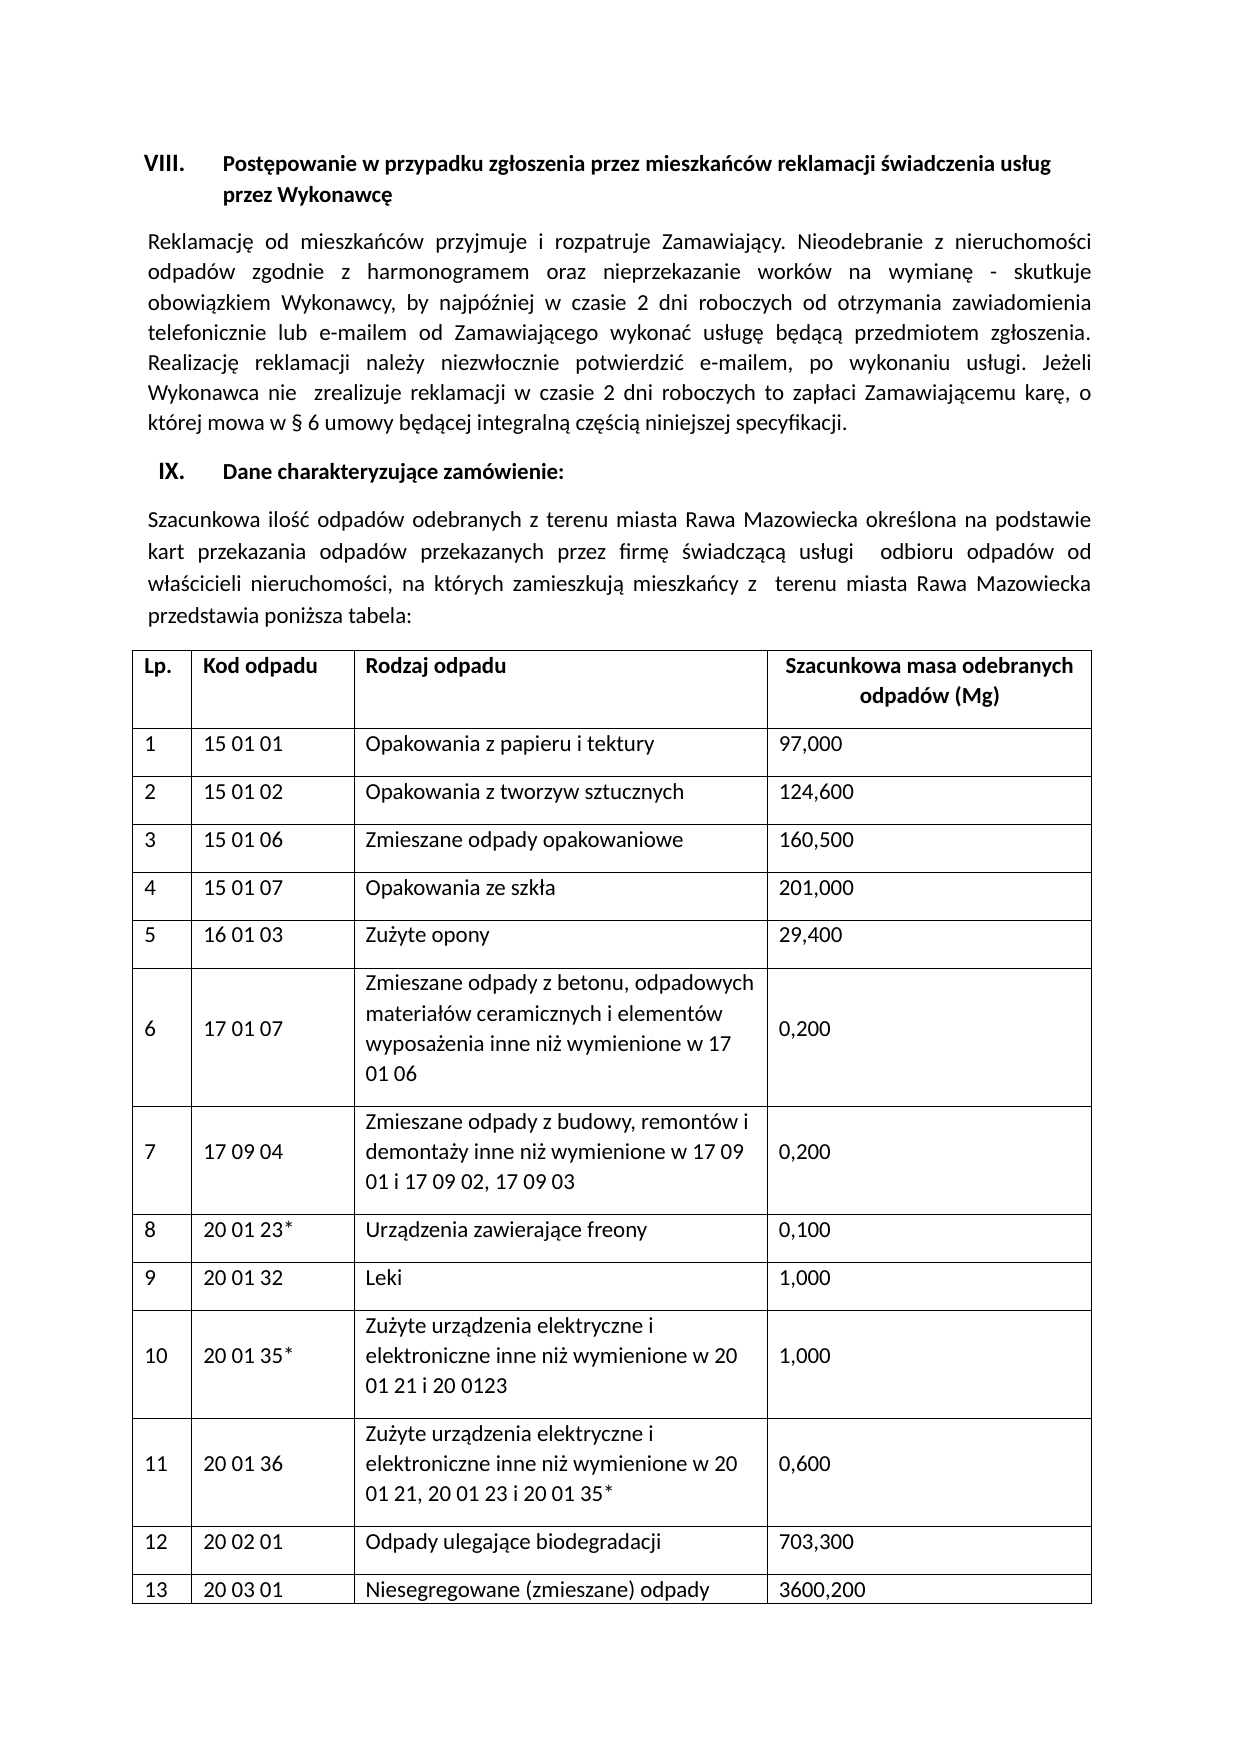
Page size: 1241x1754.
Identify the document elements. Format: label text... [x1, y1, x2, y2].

table_cell 2 [133, 777, 191, 824]
table_cell 20 01 32 [192, 1263, 354, 1310]
table_header Rodzaj odpadu [355, 651, 767, 728]
table_cell Opakowania z papieru i tektury [355, 729, 767, 776]
table_cell 8 [133, 1215, 191, 1262]
table_cell 97,000 [768, 729, 1091, 776]
table_cell 124,600 [768, 777, 1091, 824]
table_cell 20 03 01 [192, 1575, 354, 1603]
table_cell 11 [133, 1419, 191, 1526]
table_cell 1,000 [768, 1311, 1091, 1418]
table_cell Zużyte urządzenia elektryczne i elektroniczne inne niż wymienione w 20 01 21 i 20 0123 [355, 1311, 767, 1418]
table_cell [355, 1575, 767, 1603]
table_cell 7 [133, 1107, 191, 1214]
list Postępowanie w przypadku zgłoszenia przez mieszkańców reklamacji świadczenia usług przez Wykonawcę [185, 148, 1093, 208]
table_cell 0,100 [768, 1215, 1091, 1262]
table_cell 17 01 07 [192, 969, 354, 1106]
table_header Kod odpadu [192, 651, 354, 728]
table_cell Zużyte opony [355, 921, 767, 967]
table_cell 1,000 [768, 1263, 1091, 1310]
table_cell Leki [355, 1263, 767, 1310]
table_cell 1 [133, 729, 191, 776]
table_cell 20 01 23* [192, 1215, 354, 1262]
table_header Szacunkowa masa odebranych odpadów (Mg) [768, 651, 1091, 728]
table_cell Opakowania ze szkła [355, 873, 767, 919]
text Reklamację od mieszkańców przyjmuje i rozpatruje Zamawiający. Nieodebranie z nieruchomości odpadów zgodnie z harmonogramem oraz nieprzekazanie worków na wymianę - skutkuje obowiązkiem Wykonawcy, by najpóźniej w czasie 2 dni roboczych od otrzymania zawiadomienia telefonicznie lub e-mailem od Zamawiającego wykonać usługę będącą przedmiotem zgłoszenia. Realizację reklamacji należy niezwłocznie potwierdzić e-mailem, po wykonaniu usługi. Jeżeli Wykonawca nie zrealizuje reklamacji w czasie 2 dni roboczych to zapłaci Zamawiającemu karę, o której mowa w § 6 umowy będącej integralną częścią niniejszej specyfikacji. [148, 227, 1093, 436]
text Szacunkowa ilość odpadów odebranych z terenu miasta Rawa Mazowiecka określona na podstawie kart przekazania odpadów przekazanych przez firmę świadczącą usługi odbioru odpadów od właścicieli nieruchomości, na których zamieszkują mieszkańcy z terenu miasta Rawa Mazowiecka przedstawia poniższa tabela: [148, 505, 1093, 629]
table_cell 3600,200 [768, 1575, 1091, 1603]
table_cell Zużyte urządzenia elektryczne i elektroniczne inne niż wymienione w 20 01 21, 20 01 23 i 20 01 35* [355, 1419, 767, 1526]
table_header Lp. [133, 651, 191, 728]
table_cell Urządzenia zawierające freony [355, 1215, 767, 1262]
table_cell 15 01 06 [192, 825, 354, 872]
table_cell 20 01 35* [192, 1311, 354, 1418]
table_cell 20 01 36 [192, 1419, 354, 1526]
table_cell Zmieszane odpady z betonu, odpadowych materiałów ceramicznych i elementów wyposażenia inne niż wymienione w 17 01 06 [355, 969, 767, 1106]
table_cell Zmieszane odpady opakowaniowe [355, 825, 767, 872]
table_cell 20 02 01 [192, 1527, 354, 1574]
table_cell Opakowania z tworzyw sztucznych [355, 777, 767, 824]
table_cell 6 [133, 969, 191, 1106]
table_cell 15 01 07 [192, 873, 354, 919]
table_cell 0,600 [768, 1419, 1091, 1526]
table_cell 160,500 [768, 825, 1091, 872]
table_cell 15 01 01 [192, 729, 354, 776]
list Dane charakteryzujące zamówienie: [185, 455, 1093, 486]
table_cell 201,000 [768, 873, 1091, 919]
table_cell 29,400 [768, 921, 1091, 967]
table_cell 0,200 [768, 969, 1091, 1106]
table_cell 17 09 04 [192, 1107, 354, 1214]
table_cell 703,300 [768, 1527, 1091, 1574]
table_cell Zmieszane odpady z budowy, remontów i demontaży inne niż wymienione w 17 09 01 i 17 09 02, 17 09 03 [355, 1107, 767, 1214]
table_cell 3 [133, 825, 191, 872]
table_cell 9 [133, 1263, 191, 1310]
table_cell 4 [133, 873, 191, 919]
table_cell 13 [133, 1575, 191, 1603]
table_cell 16 01 03 [192, 921, 354, 967]
table_cell 5 [133, 921, 191, 967]
table_cell 0,200 [768, 1107, 1091, 1214]
table_cell 15 01 02 [192, 777, 354, 824]
table_cell Odpady ulegające biodegradacji [355, 1527, 767, 1574]
table_cell 10 [133, 1311, 191, 1418]
table_cell 12 [133, 1527, 191, 1574]
